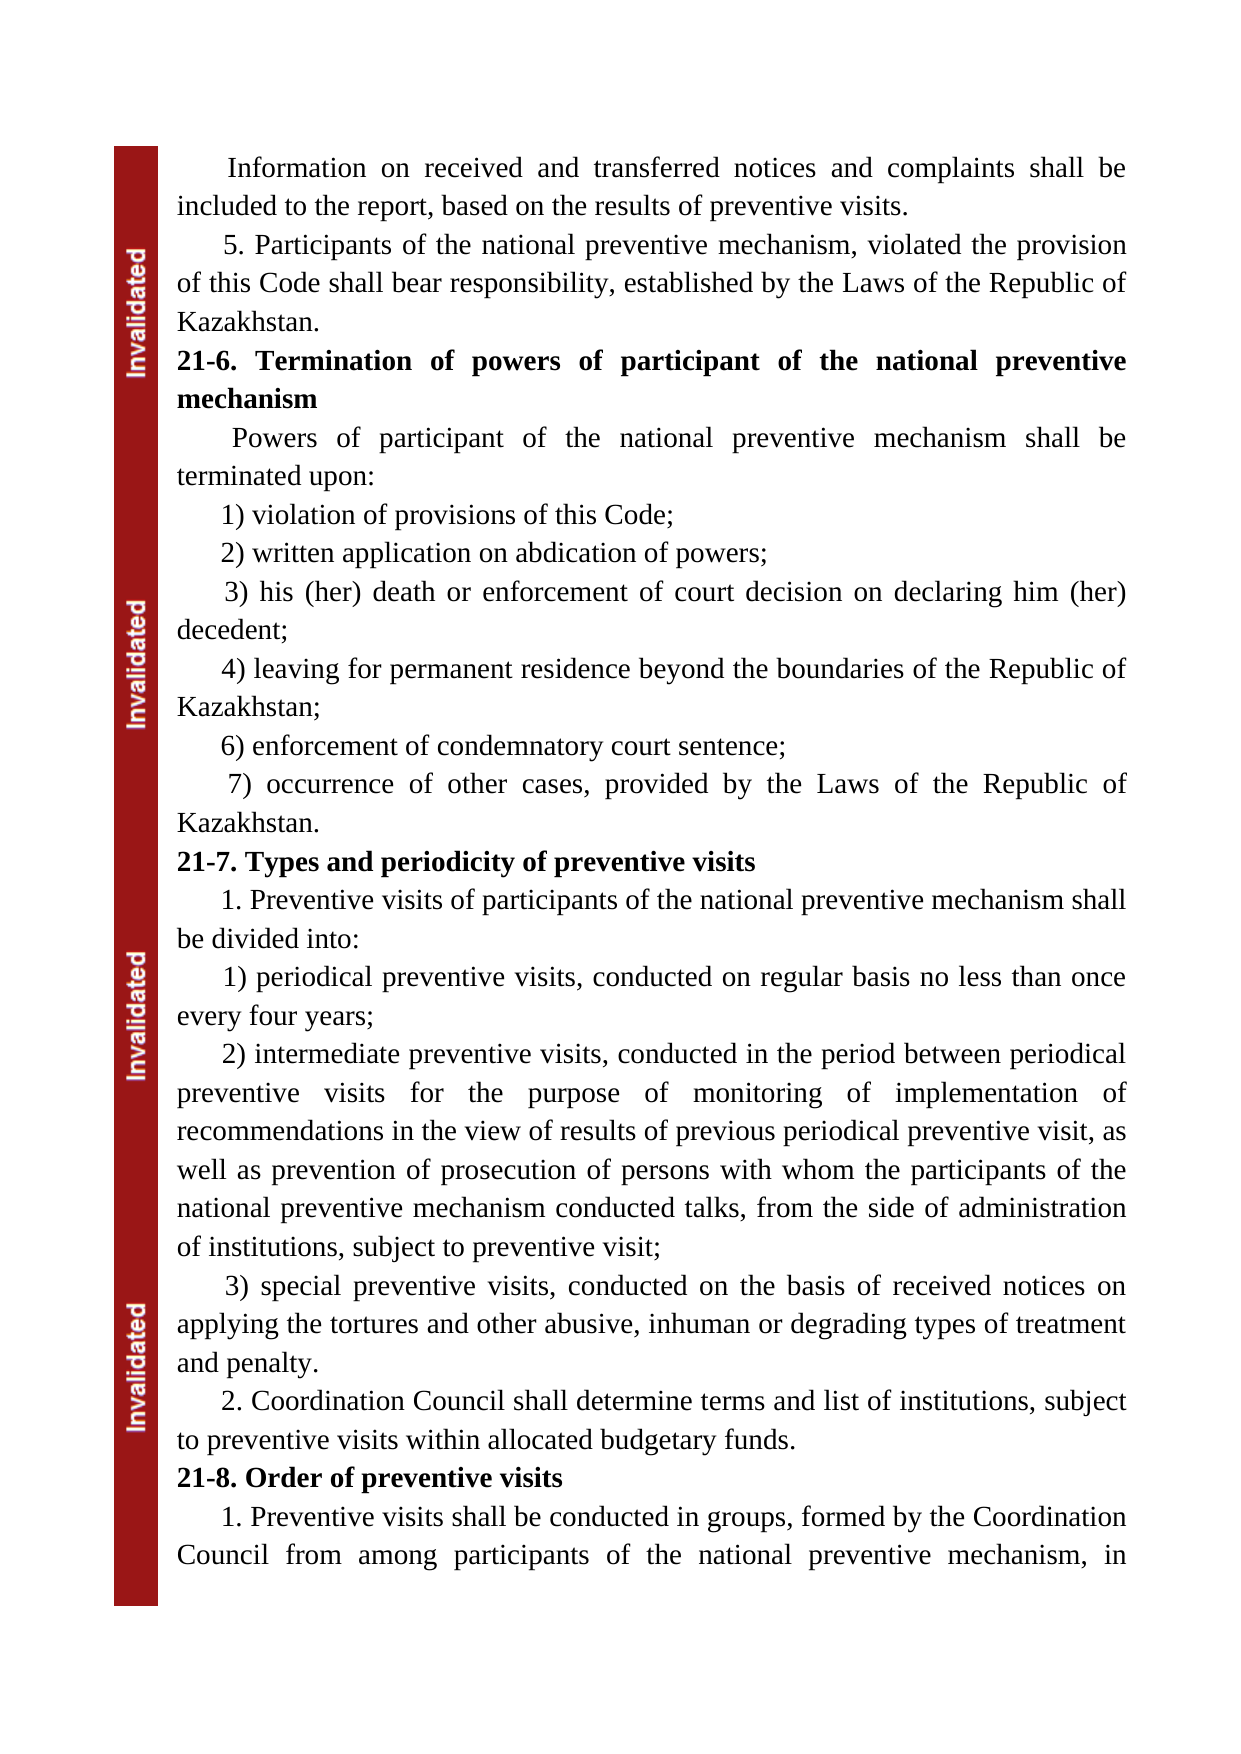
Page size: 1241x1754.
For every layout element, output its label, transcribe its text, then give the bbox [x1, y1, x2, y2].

picture [114, 1494, 158, 1499]
text Powers of participant of the national preventive mechanism shall be terminated upon: [112, 420, 1128, 492]
picture [114, 338, 158, 343]
picture [114, 762, 158, 767]
picture [114, 877, 158, 882]
picture [114, 1263, 158, 1268]
picture [114, 646, 158, 651]
text 1) periodical preventive visits, conducted on regular basis no less than once every four years; [112, 959, 1128, 1031]
text 1) violation of provisions of this Code; [112, 497, 1128, 530]
text Information on received and transferred notices and complaints shall be included to the report, based on the results of preventive visits. [112, 150, 1128, 222]
picture [114, 222, 158, 227]
picture [114, 954, 158, 959]
picture [114, 1571, 158, 1606]
picture [114, 146, 158, 150]
text 3) special preventive visits, conducted on the basis of received notices on applying the tortures and other abusive, inhuman or degrading types of treatment and penalty. [112, 1268, 1128, 1378]
text 2) written application on abdication of powers; [112, 535, 1128, 569]
text 1. Preventive visits of participants of the national preventive mechanism shall be divided into: [112, 882, 1128, 954]
text 21-6. Termination of powers of participant of the national preventive mechanism [112, 343, 1128, 415]
picture [114, 415, 158, 420]
text 21-8. Order of preventive visits [112, 1460, 1128, 1494]
picture [114, 723, 158, 728]
picture [114, 1031, 158, 1036]
text 2. Coordination Council shall determine terms and list of institutions, subject to preventive visits within allocated budgetary funds. [112, 1383, 1128, 1455]
text 3) his (her) death or enforcement of court decision on declaring him (her) decedent; [112, 574, 1128, 646]
picture [114, 1378, 158, 1383]
text 6) enforcement of condemnatory court sentence; [112, 728, 1128, 762]
text 2) intermediate preventive visits, conducted in the period between periodical preventive visits for the purpose of monitoring of implementation of recommendations in the view of results of previous periodical preventive visit, as well as prevention of prosecution of persons with whom the participants of the national preventive mechanism conducted talks, from the side of administration of institutions, subject to preventive visit; [112, 1036, 1128, 1263]
picture [114, 839, 158, 844]
text 21-7. Types and periodicity of preventive visits [112, 844, 1128, 877]
picture [114, 492, 158, 497]
picture [114, 530, 158, 535]
picture [114, 569, 158, 574]
text 7) occurrence of other cases, provided by the Laws of the Republic of Kazakhstan. [112, 767, 1128, 839]
picture [114, 1455, 158, 1460]
text 5. Participants of the national preventive mechanism, violated the provision of this Code shall bear responsibility, established by the Laws of the Republic of Kazakhstan. [112, 227, 1128, 338]
text 4) leaving for permanent residence beyond the boundaries of the Republic of Kazakhstan; [112, 651, 1128, 723]
